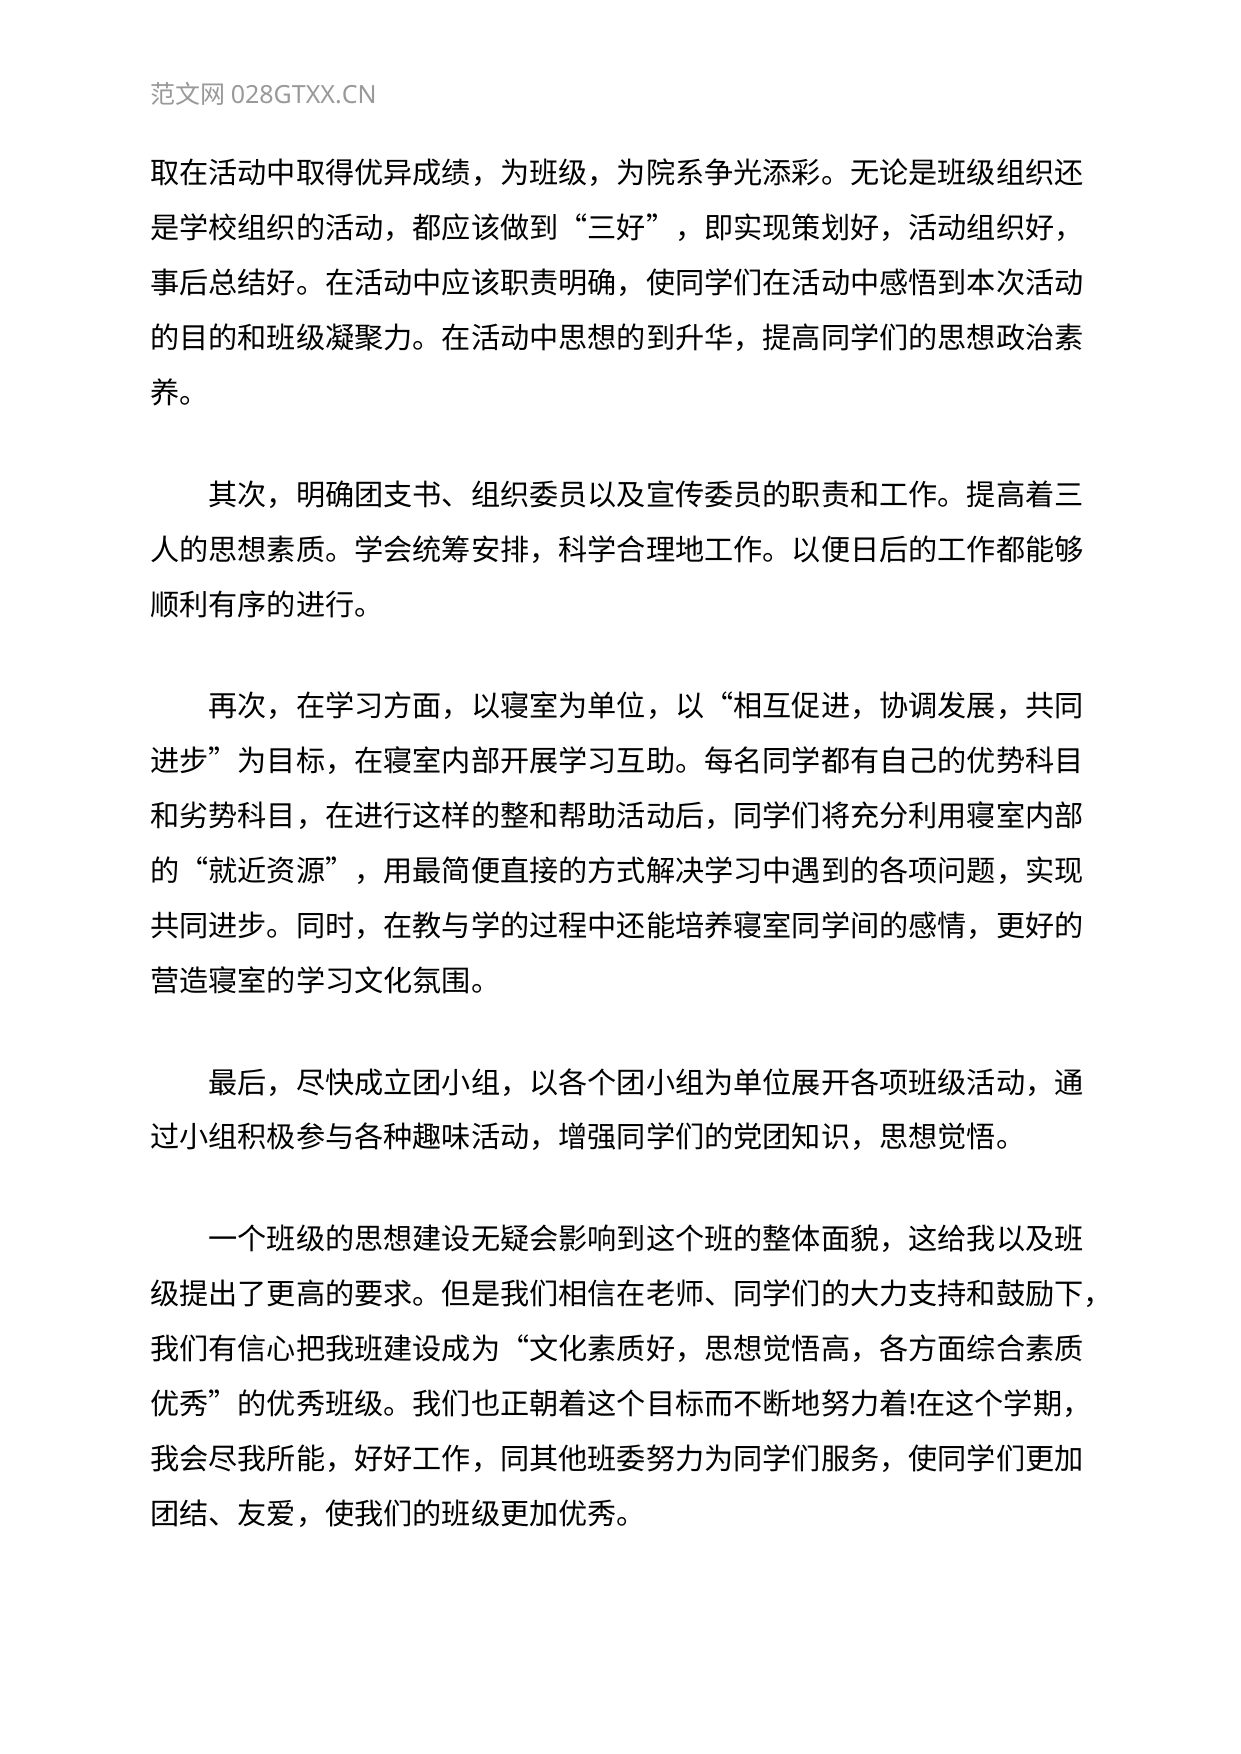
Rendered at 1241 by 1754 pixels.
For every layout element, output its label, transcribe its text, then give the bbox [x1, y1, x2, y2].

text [150, 150, 1090, 412]
text 最后，尽快成立团小组，以各个团小组为单位展开各项班级活动，通过小组积极参与各种趣味活动，增强同学们的党团知识，思想觉悟。 [150, 1059, 1090, 1156]
text 一个班级的思想建设无疑会影响到这个班的整体面貌，这给我以及班级提出了更高的要求。但是我们相信在老师、同学们的大力支持和鼓励下，我们有信心把我班建设成为“文化素质好，思想觉悟高，各方面综合素质优秀”的优秀班级。我们也正朝着这个目标而不断地努力着!在这个学期，我会尽我所能，好好工作，同其他班委努力为同学们服务，使同学们更加团结、友爱，使我们的班级更加优秀。 [150, 1216, 1090, 1533]
text 再次，在学习方面，以寝室为单位，以“相互促进，协调发展，共同进步”为目标，在寝室内部开展学习互助。每名同学都有自己的优势科目和劣势科目，在进行这样的整和帮助活动后，同学们将充分利用寝室内部的“就近资源”，用最简便直接的方式解决学习中遇到的各项问题，实现共同进步。同时，在教与学的过程中还能培养寝室同学间的感情，更好的营造寝室的学习文化氛围。 [150, 683, 1090, 1000]
text 其次，明确团支书、组织委员以及宣传委员的职责和工作。提高着三人的思想素质。学会统筹安排，科学合理地工作。以便日后的工作都能够顺利有序的进行。 [150, 471, 1090, 623]
